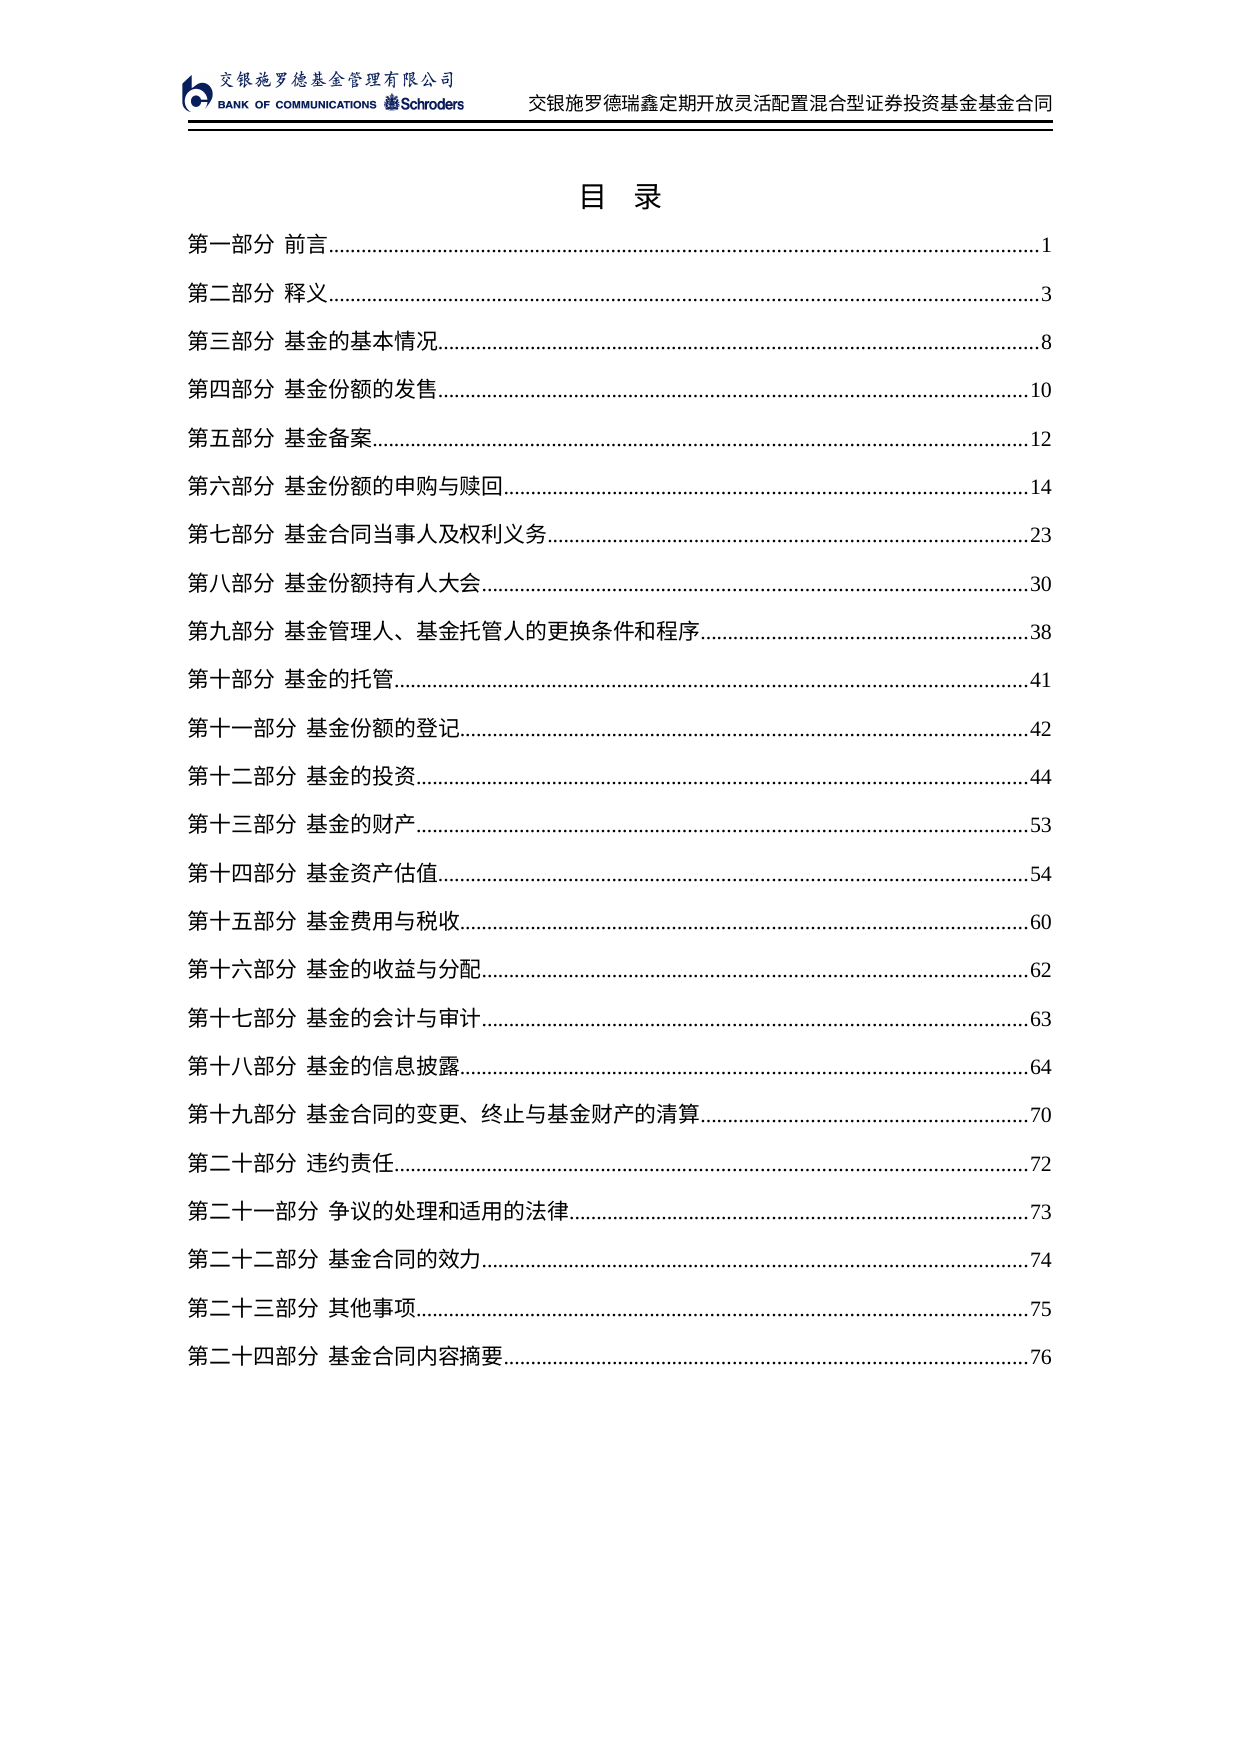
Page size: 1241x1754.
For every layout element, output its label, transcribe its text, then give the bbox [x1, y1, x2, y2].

text 第十二部分 基金的投资 44 [187, 759, 1053, 791]
text 第九部分 基金管理人、基金托管人的更换条件和程序 38 [187, 614, 1053, 646]
text 第十部分 基金的托管 41 [187, 662, 1053, 694]
text 第十一部分 基金份额的登记 42 [187, 710, 1053, 743]
text 第三部分 基金的基本情况 8 [187, 324, 1053, 356]
text 第十九部分 基金合同的变更、终止与基金财产的清算 70 [187, 1097, 1053, 1129]
text 第四部分 基金份额的发售 10 [187, 372, 1053, 404]
text 第二十三部分 其他事项 75 [187, 1290, 1053, 1323]
text 第六部分 基金份额的申购与赎回 14 [187, 469, 1053, 501]
text 第八部分 基金份额持有人大会 30 [187, 565, 1053, 598]
picture [182, 71, 464, 112]
text 第七部分 基金合同当事人及权利义务 23 [187, 517, 1053, 549]
text 第二十部分 违约责任 72 [187, 1145, 1053, 1178]
text 第十三部分 基金的财产 53 [187, 807, 1053, 839]
text 第五部分 基金备案 12 [187, 420, 1053, 453]
text 第二十一部分 争议的处理和适用的法律 73 [187, 1194, 1053, 1226]
text 第二十二部分 基金合同的效力 74 [187, 1242, 1053, 1274]
text 第十四部分 基金资产估值 54 [187, 855, 1053, 888]
text 第十八部分 基金的信息披露 64 [187, 1049, 1053, 1081]
text 第十七部分 基金的会计与审计 63 [187, 1000, 1053, 1033]
text 第二十四部分 基金合同内容摘要 76 [187, 1339, 1053, 1371]
text 目 录 [187, 162, 1053, 227]
text 第十五部分 基金费用与税收 60 [187, 904, 1053, 936]
text 第一部分 前言 1 [187, 227, 1053, 259]
text 第十六部分 基金的收益与分配 62 [187, 952, 1053, 984]
text 第二部分 释义 3 [187, 275, 1053, 308]
